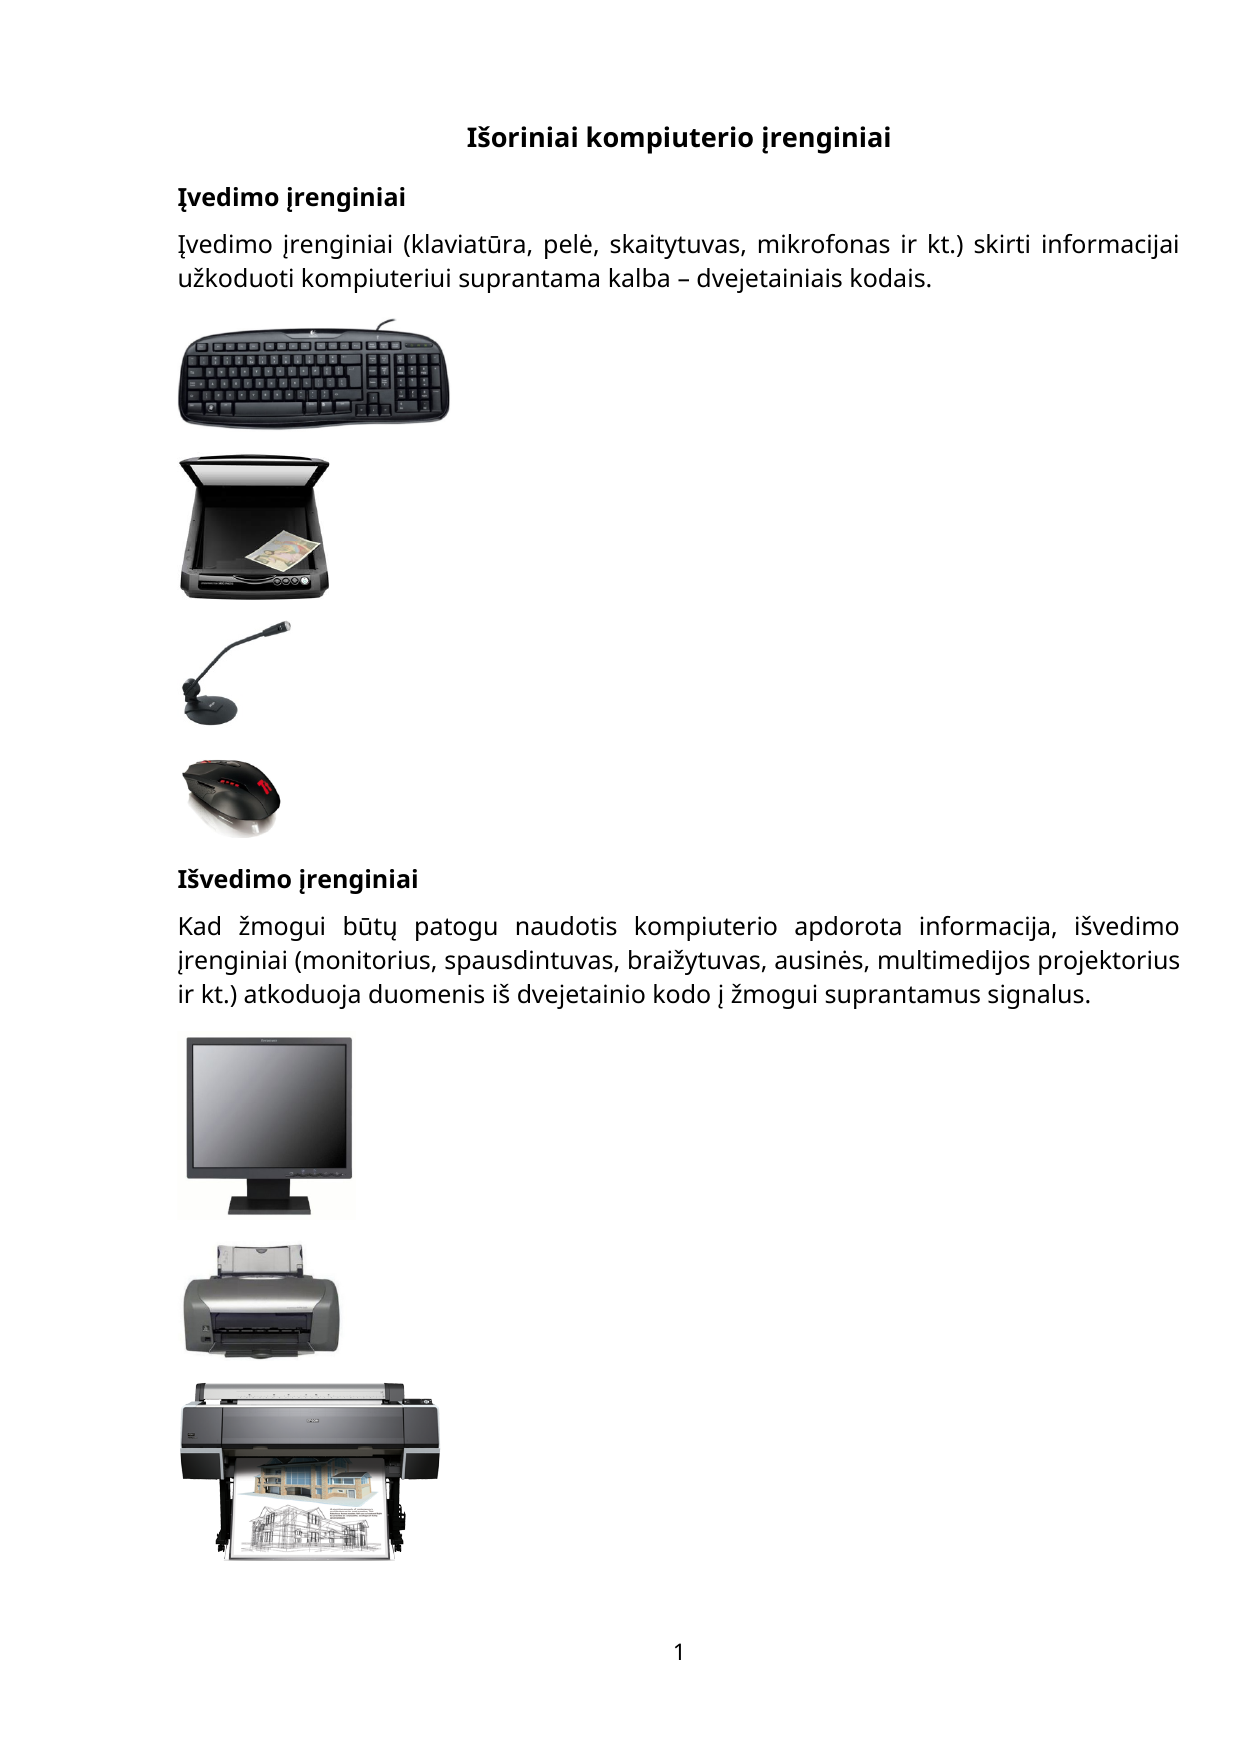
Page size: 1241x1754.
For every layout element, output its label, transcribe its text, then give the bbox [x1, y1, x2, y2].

picture [177, 1240, 348, 1361]
picture [177, 620, 295, 736]
picture [177, 756, 283, 838]
picture [177, 315, 452, 432]
picture [177, 1381, 443, 1561]
text Įvedimo įrenginiai (klaviatūra, pelė, skaitytuvas, mikrofonas ir kt.) skirti informacijai užkoduoti kompiuteriui suprantama kalba – dvejetainiais kodais. [177, 227, 1181, 295]
picture [177, 452, 330, 600]
picture [177, 1031, 357, 1220]
text Išvedimo įrenginiai [177, 862, 1181, 896]
text Išoriniai kompiuterio įrenginiai [177, 118, 1181, 155]
text Kad žmogui būtų patogu naudotis kompiuterio apdorota informacija, išvedimo įrenginiai (monitorius, spausdintuvas, braižytuvas, ausinės, multimedijos projektorius ir kt.) atkoduoja duomenis iš dvejetainio kodo į žmogui suprantamus signalus. [177, 909, 1181, 1011]
text Įvedimo įrenginiai [177, 180, 1181, 214]
